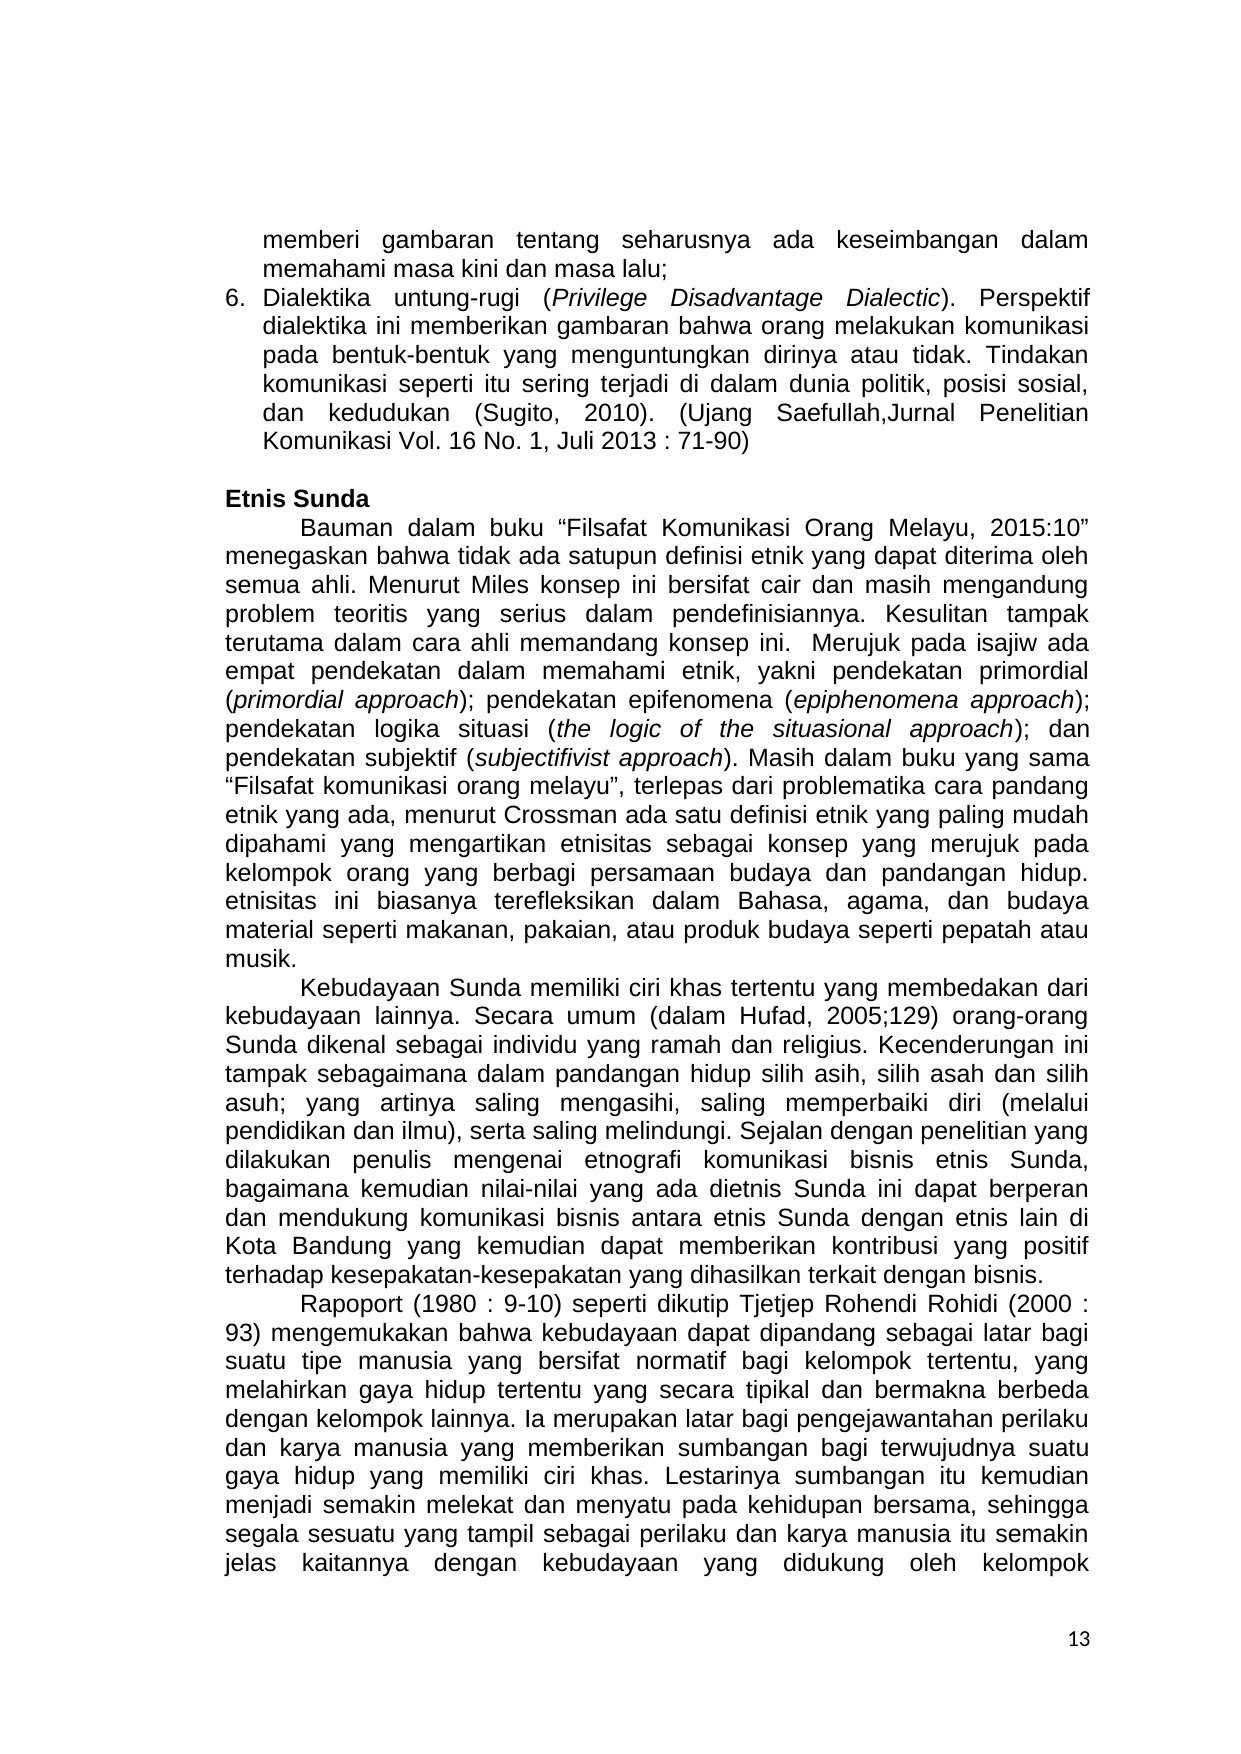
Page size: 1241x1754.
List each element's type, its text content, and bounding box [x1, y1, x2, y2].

text Kebudayaan Sunda memiliki ciri khas tertentu yang membedakan dari kebudayaan lainnya. Secara umum (dalam Hufad, 2005;129) orang-orang Sunda dikenal sebagai individu yang ramah dan religius. Kecenderungan ini tampak sebagaimana dalam pandangan hidup silih asih, silih asah dan silih asuh; yang artinya saling mengasihi, saling memperbaiki diri (melalui pendidikan dan ilmu), serta saling melindungi. Sejalan dengan penelitian yang dilakukan penulis mengenai etnografi komunikasi bisnis etnis Sunda, bagaimana kemudian nilai-nilai yang ada dietnis Sunda ini dapat berperan dan mendukung komunikasi bisnis antara etnis Sunda dengan etnis lain di Kota Bandung yang kemudian dapat memberikan kontribusi yang positif terhadap kesepakatan-kesepakatan yang dihasilkan terkait dengan bisnis. [225, 972, 1090, 1289]
list Dialektika untung-rugi (Privilege Disadvantage Dialectic). Perspektif dialektika ini memberikan gambaran bahwa orang melakukan komunikasi pada bentuk-bentuk yang menguntungkan dirinya atau tidak. Tindakan komunikasi seperti itu sering terjadi di dalam dunia politik, posisi sosial, dan kedudukan (Sugito, 2010). (Ujang Saefullah,Jurnal Penelitian Komunikasi Vol. 16 No. 1, Juli 2013 : 71-90) [225, 282, 1090, 455]
text Etnis Sunda [225, 484, 1090, 512]
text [225, 1289, 1090, 1576]
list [225, 225, 1090, 282]
text Bauman dalam buku “Filsafat Komunikasi Orang Melayu, 2015:10” menegaskan bahwa tidak ada satupun definisi etnik yang dapat diterima oleh semua ahli. Menurut Miles konsep ini bersifat cair dan masih mengandung problem teoritis yang serius dalam pendefinisiannya. Kesulitan tampak terutama dalam cara ahli memandang konsep ini. Merujuk pada isajiw ada empat pendekatan dalam memahami etnik, yakni pendekatan primordial (primordial approach); pendekatan epifenomena (epiphenomena approach); pendekatan logika situasi (the logic of the situasional approach); dan pendekatan subjektif (subjectifivist approach). Masih dalam buku yang sama “Filsafat komunikasi orang melayu”, terlepas dari problematika cara pandang etnik yang ada, menurut Crossman ada satu definisi etnik yang paling mudah dipahami yang mengartikan etnisitas sebagai konsep yang merujuk pada kelompok orang yang berbagi persamaan budaya dan pandangan hidup. etnisitas ini biasanya terefleksikan dalam Bahasa, agama, dan budaya material seperti makanan, pakaian, atau produk budaya seperti pepatah atau musik. [225, 512, 1090, 972]
